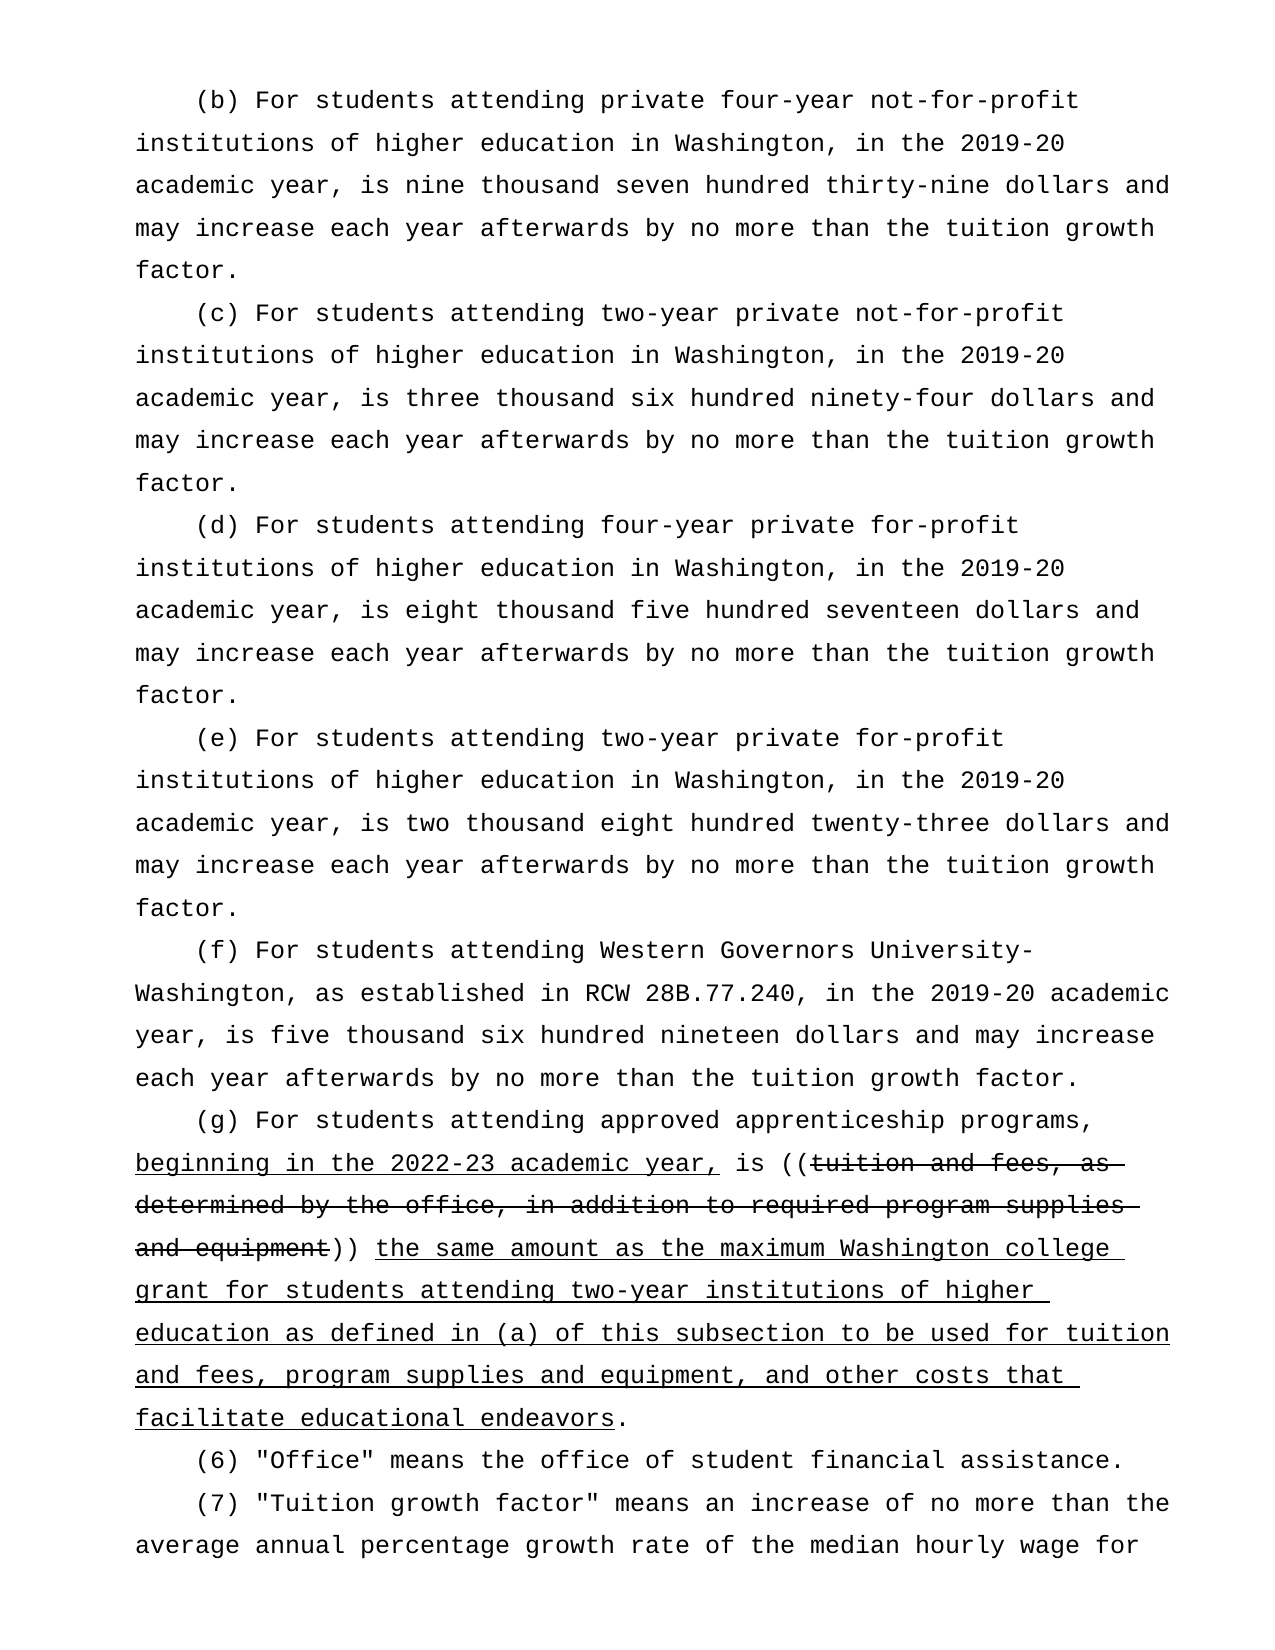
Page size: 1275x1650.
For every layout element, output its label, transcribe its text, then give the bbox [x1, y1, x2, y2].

text (g) For students attending approved apprenticeship programs, beginning in the 2022-23 academic year, is ((tuition and fees, as determined by the office, in addition to required program supplies and equipment)) the same amount as the maximum Washington college grant for students attending two-year institutions of higher education as defined in (a) of this subsection to be used for tuition and fees, program supplies and equipment, and other costs that facilitate educational endeavors. [135, 1345, 1170, 1435]
text (c) For students attending two-year private not-for-profit institutions of higher education in Washington, in the 2019-20 academic year, is three thousand six hundred ninety-four dollars and may increase each year afterwards by no more than the tuition growth factor. [135, 287, 1170, 500]
text (d) For students attending four-year private for-profit institutions of higher education in Washington, in the 2019-20 academic year, is eight thousand five hundred seventeen dollars and may increase each year afterwards by no more than the tuition growth factor. [135, 500, 1170, 712]
text (e) For students attending two-year private for-profit institutions of higher education in Washington, in the 2019-20 academic year, is two thousand eight hundred twenty-three dollars and may increase each year afterwards by no more than the tuition growth factor. [135, 712, 1170, 925]
text (6) "Office" means the office of student financial assistance. [135, 1435, 1170, 1477]
text (g) For students attending approved apprenticeship programs, beginning in the 2022-23 academic year, is ((tuition and fees, as determined by the office, in addition to required program supplies and equipment)) the same amount as the maximum Washington college grant for students attending two-year institutions of higher education as defined in (a) of this subsection to be used for tuition and fees, program supplies and equipment, and other costs that facilitate educational endeavors. [135, 1095, 1170, 1344]
text (f) For students attending Western Governors University-Washington, as established in RCW 28B.77.240, in the 2019-20 academic year, is five thousand six hundred nineteen dollars and may increase each year afterwards by no more than the tuition growth factor. [135, 925, 1170, 1095]
text (b) For students attending private four-year not-for-profit institutions of higher education in Washington, in the 2019-20 academic year, is nine thousand seven hundred thirty-nine dollars and may increase each year afterwards by no more than the tuition growth factor. [135, 75, 1170, 287]
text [135, 1477, 1170, 1562]
